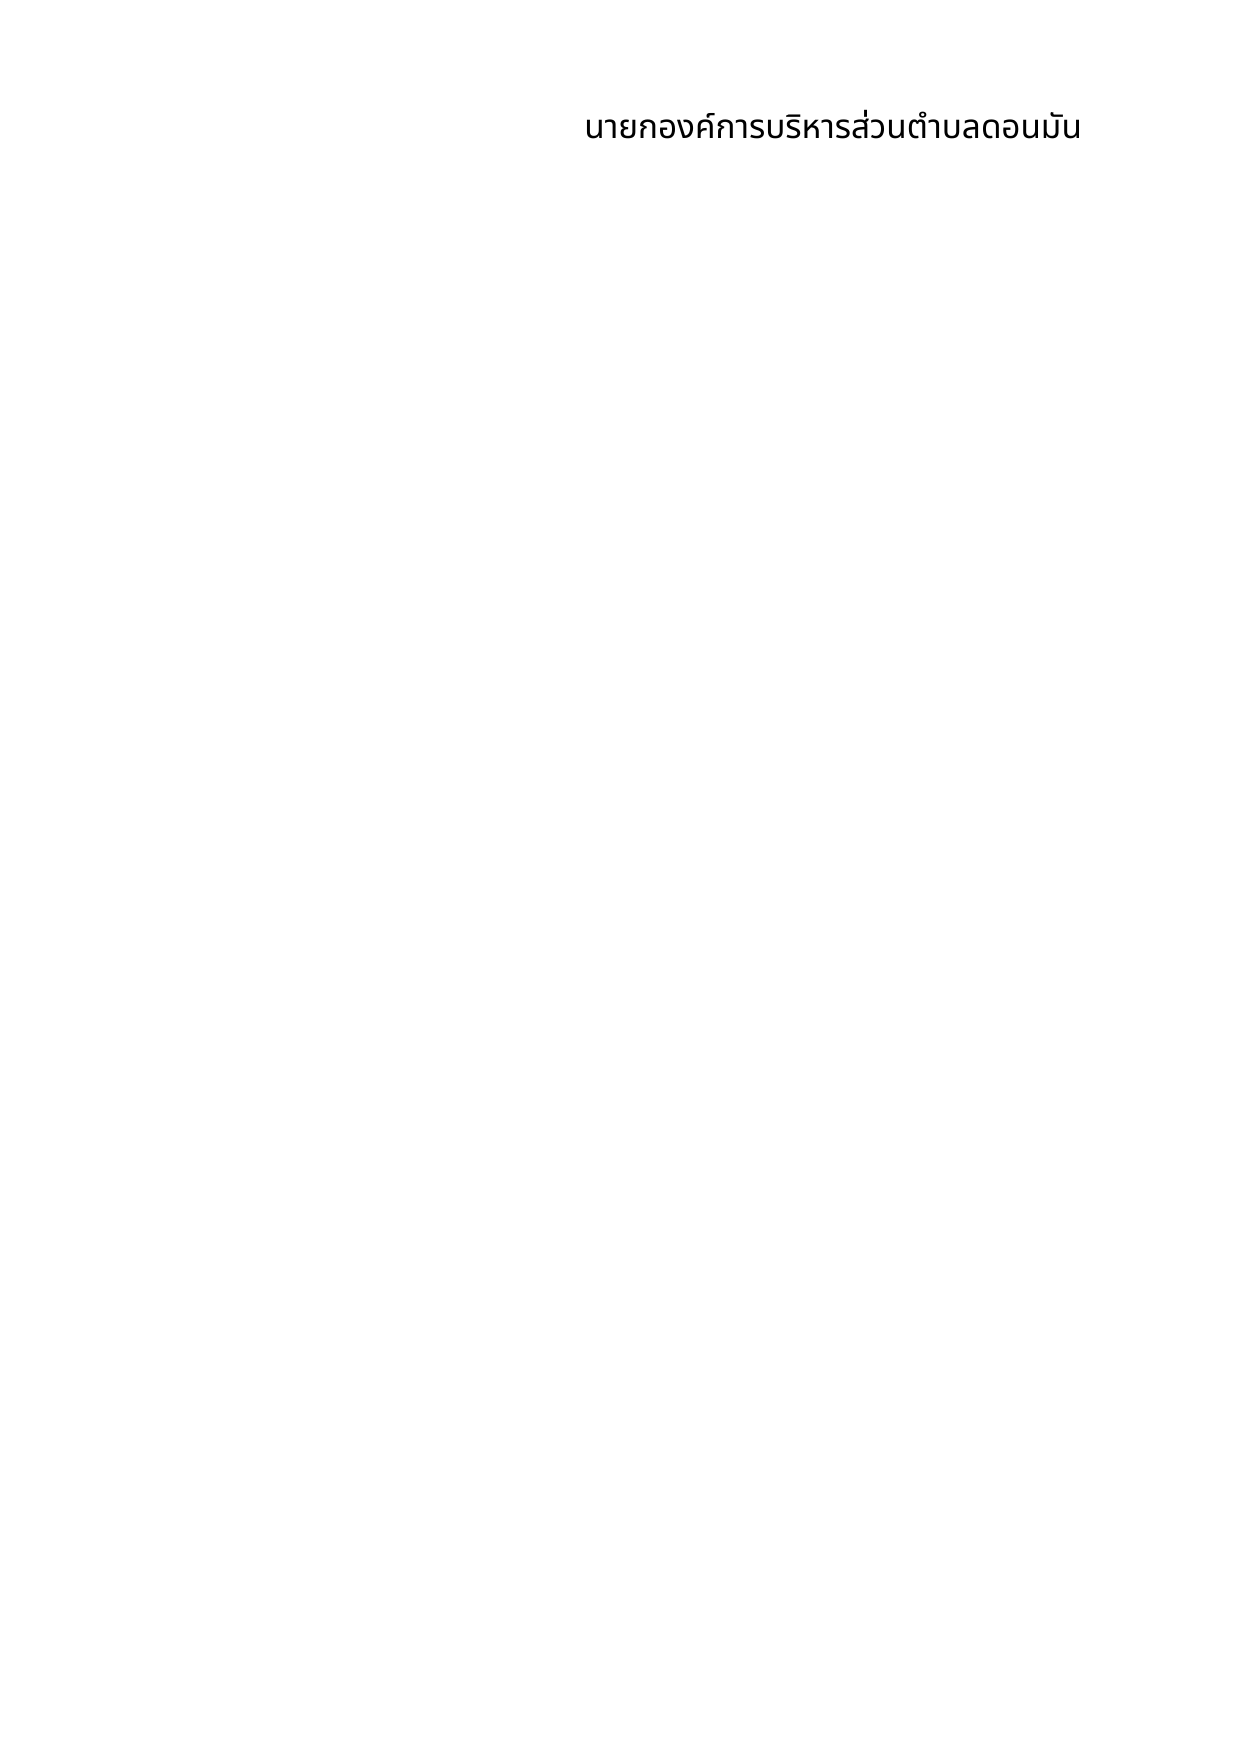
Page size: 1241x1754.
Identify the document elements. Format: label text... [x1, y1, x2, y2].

text นายกองค์การบริหารส่วนตำบลดอนมัน [183, 103, 1144, 154]
